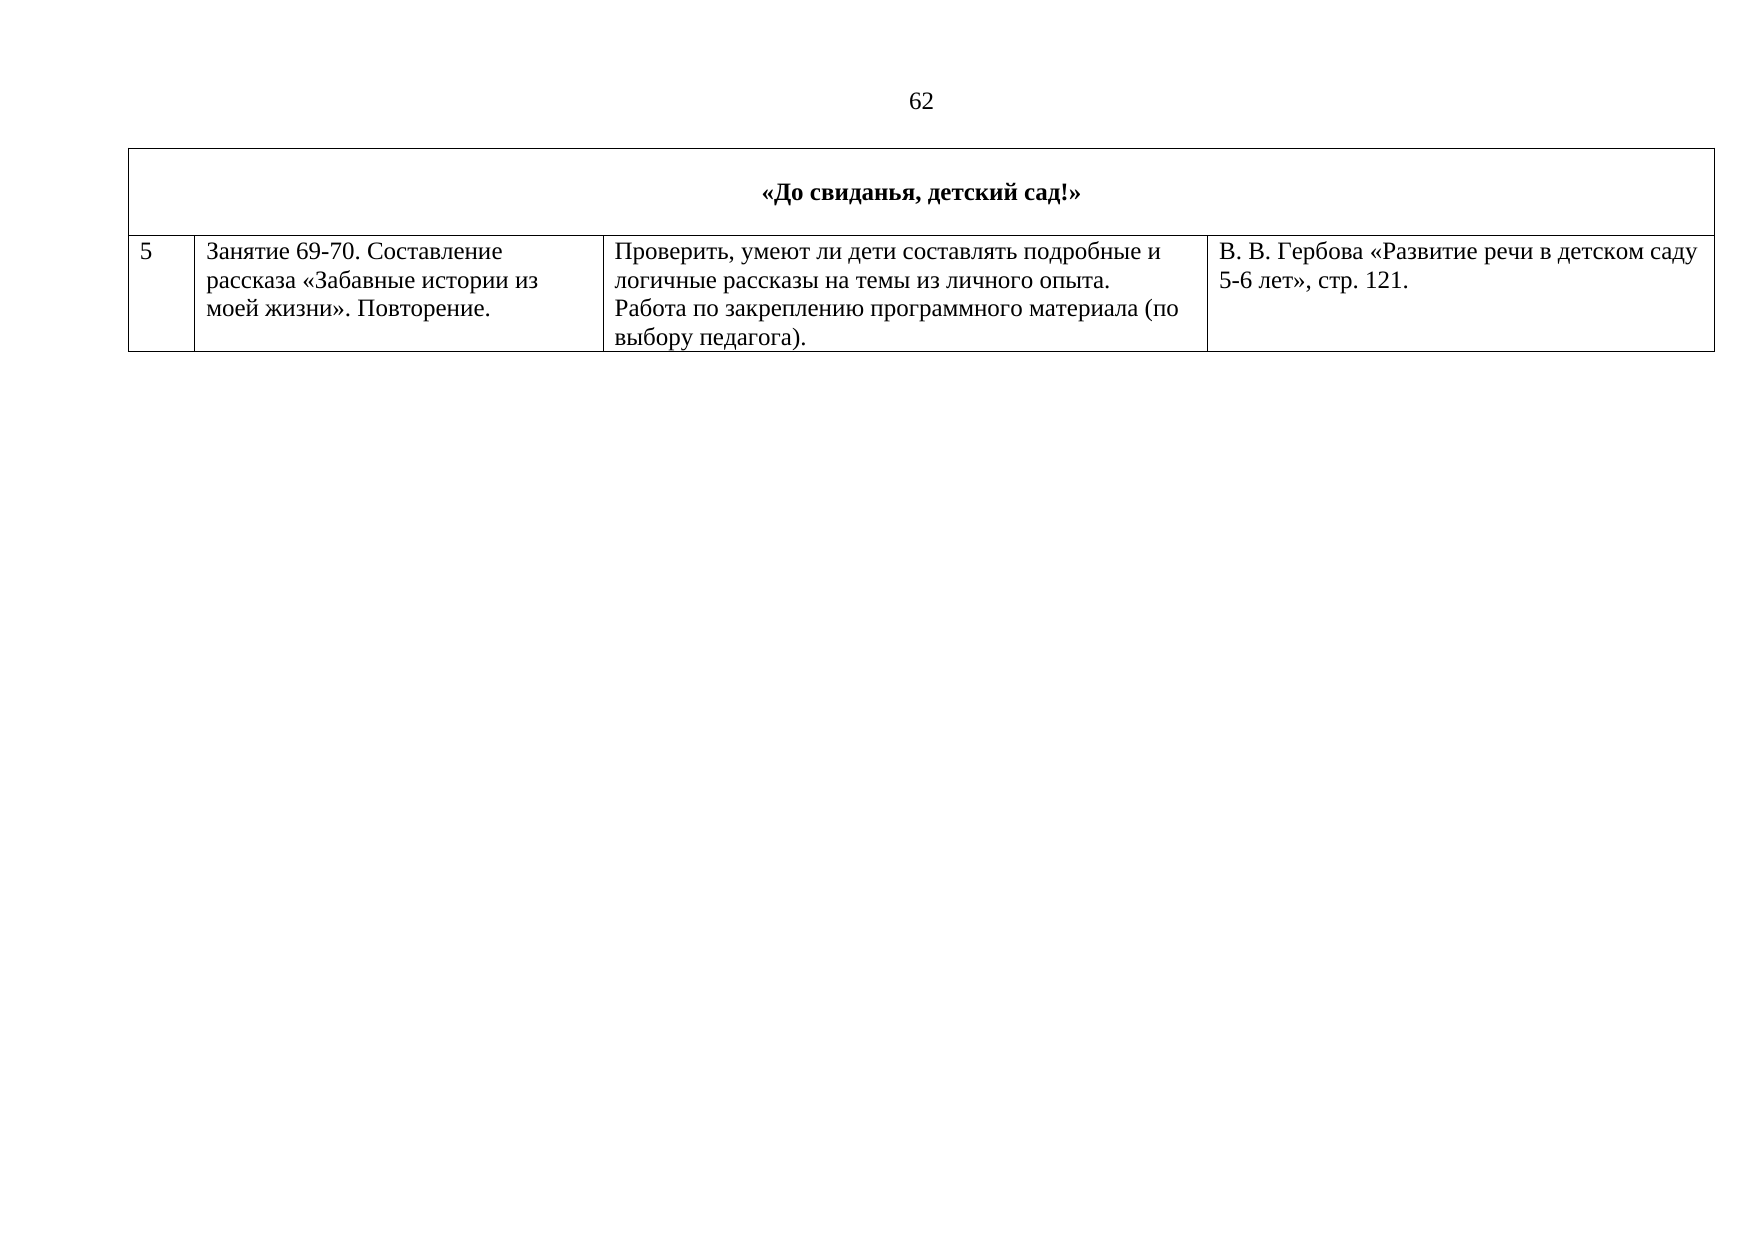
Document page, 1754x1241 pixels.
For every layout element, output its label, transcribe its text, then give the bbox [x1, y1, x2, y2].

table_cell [129, 149, 1714, 235]
table_cell Проверить, умеют ли дети составлять подробные и логичные рассказы на темы из личного опыта. Работа по закреплению программного материала (по выбору педагога). [604, 236, 1207, 351]
table_cell В. В. Гербова «Развитие речи в детском саду 5-6 лет», стр. 121. [1208, 236, 1714, 351]
table_cell 5 [129, 236, 194, 351]
table_cell Занятие 69-70. Составление рассказа «Забавные истории из моей жизни». Повторение. [195, 236, 603, 351]
